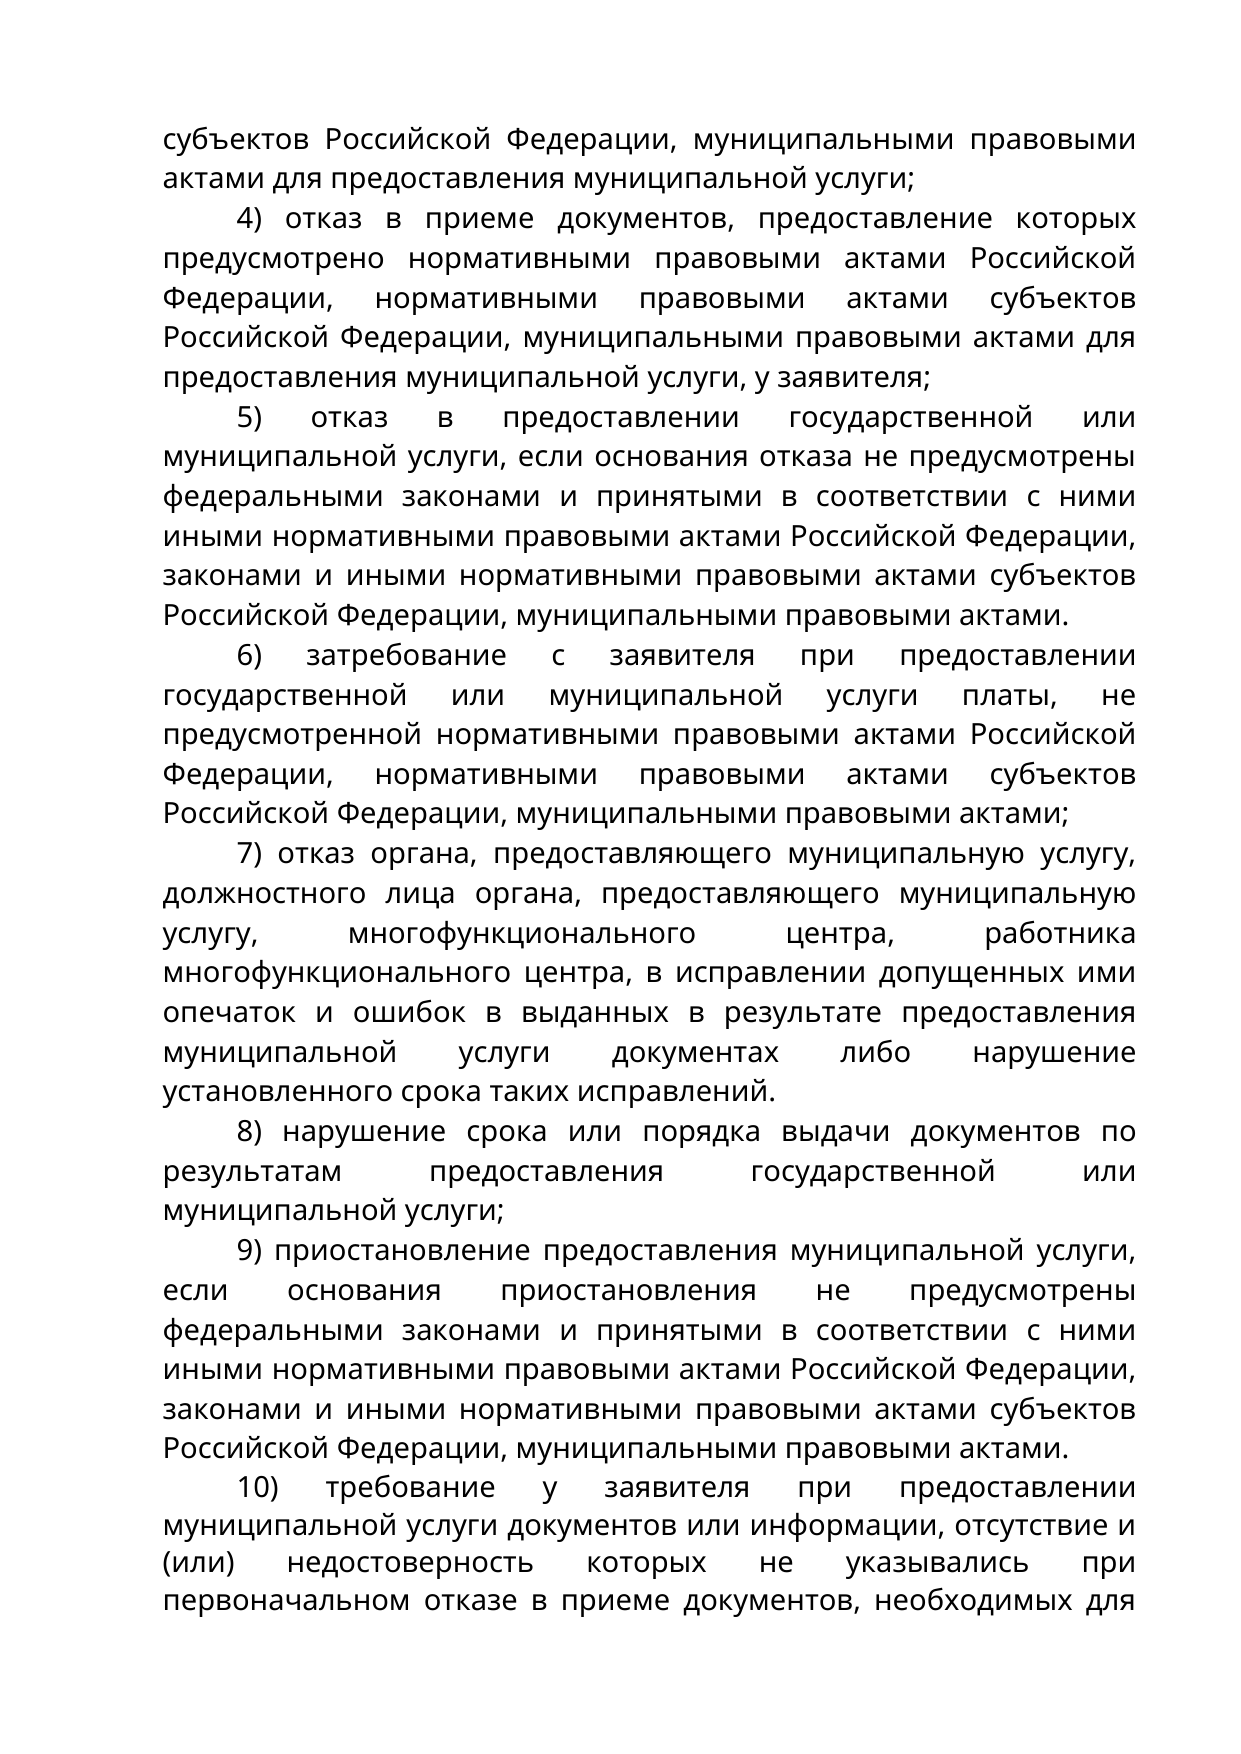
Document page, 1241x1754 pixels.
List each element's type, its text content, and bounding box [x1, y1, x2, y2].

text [162, 1467, 1137, 1617]
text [162, 118, 1137, 197]
text 8) нарушение срока или порядка выдачи документов по результатам предоставления государственной или муниципальной услуги; [162, 1110, 1137, 1229]
text 7) отказ органа, предоставляющего муниципальную услугу, должностного лица органа, предоставляющего муниципальную услугу, многофункционального центра, работника многофункционального центра, в исправлении допущенных ими опечаток и ошибок в выданных в результате предоставления муниципальной услуги документах либо нарушение установленного срока таких исправлений. [162, 832, 1137, 1110]
text 5) отказ в предоставлении государственной или муниципальной услуги, если основания отказа не предусмотрены федеральными законами и принятыми в соответствии с ними иными нормативными правовыми актами Российской Федерации, законами и иными нормативными правовыми актами субъектов Российской Федерации, муниципальными правовыми актами. [162, 396, 1137, 634]
text 9) приостановление предоставления муниципальной услуги, если основания приостановления не предусмотрены федеральными законами и принятыми в соответствии с ними иными нормативными правовыми актами Российской Федерации, законами и иными нормативными правовыми актами субъектов Российской Федерации, муниципальными правовыми актами. [162, 1229, 1137, 1467]
text 4) отказ в приеме документов, предоставление которых предусмотрено нормативными правовыми актами Российской Федерации, нормативными правовыми актами субъектов Российской Федерации, муниципальными правовыми актами для предоставления муниципальной услуги, у заявителя; [162, 197, 1137, 396]
text 6) затребование с заявителя при предоставлении государственной или муниципальной услуги платы, не предусмотренной нормативными правовыми актами Российской Федерации, нормативными правовыми актами субъектов Российской Федерации, муниципальными правовыми актами; [162, 634, 1137, 832]
